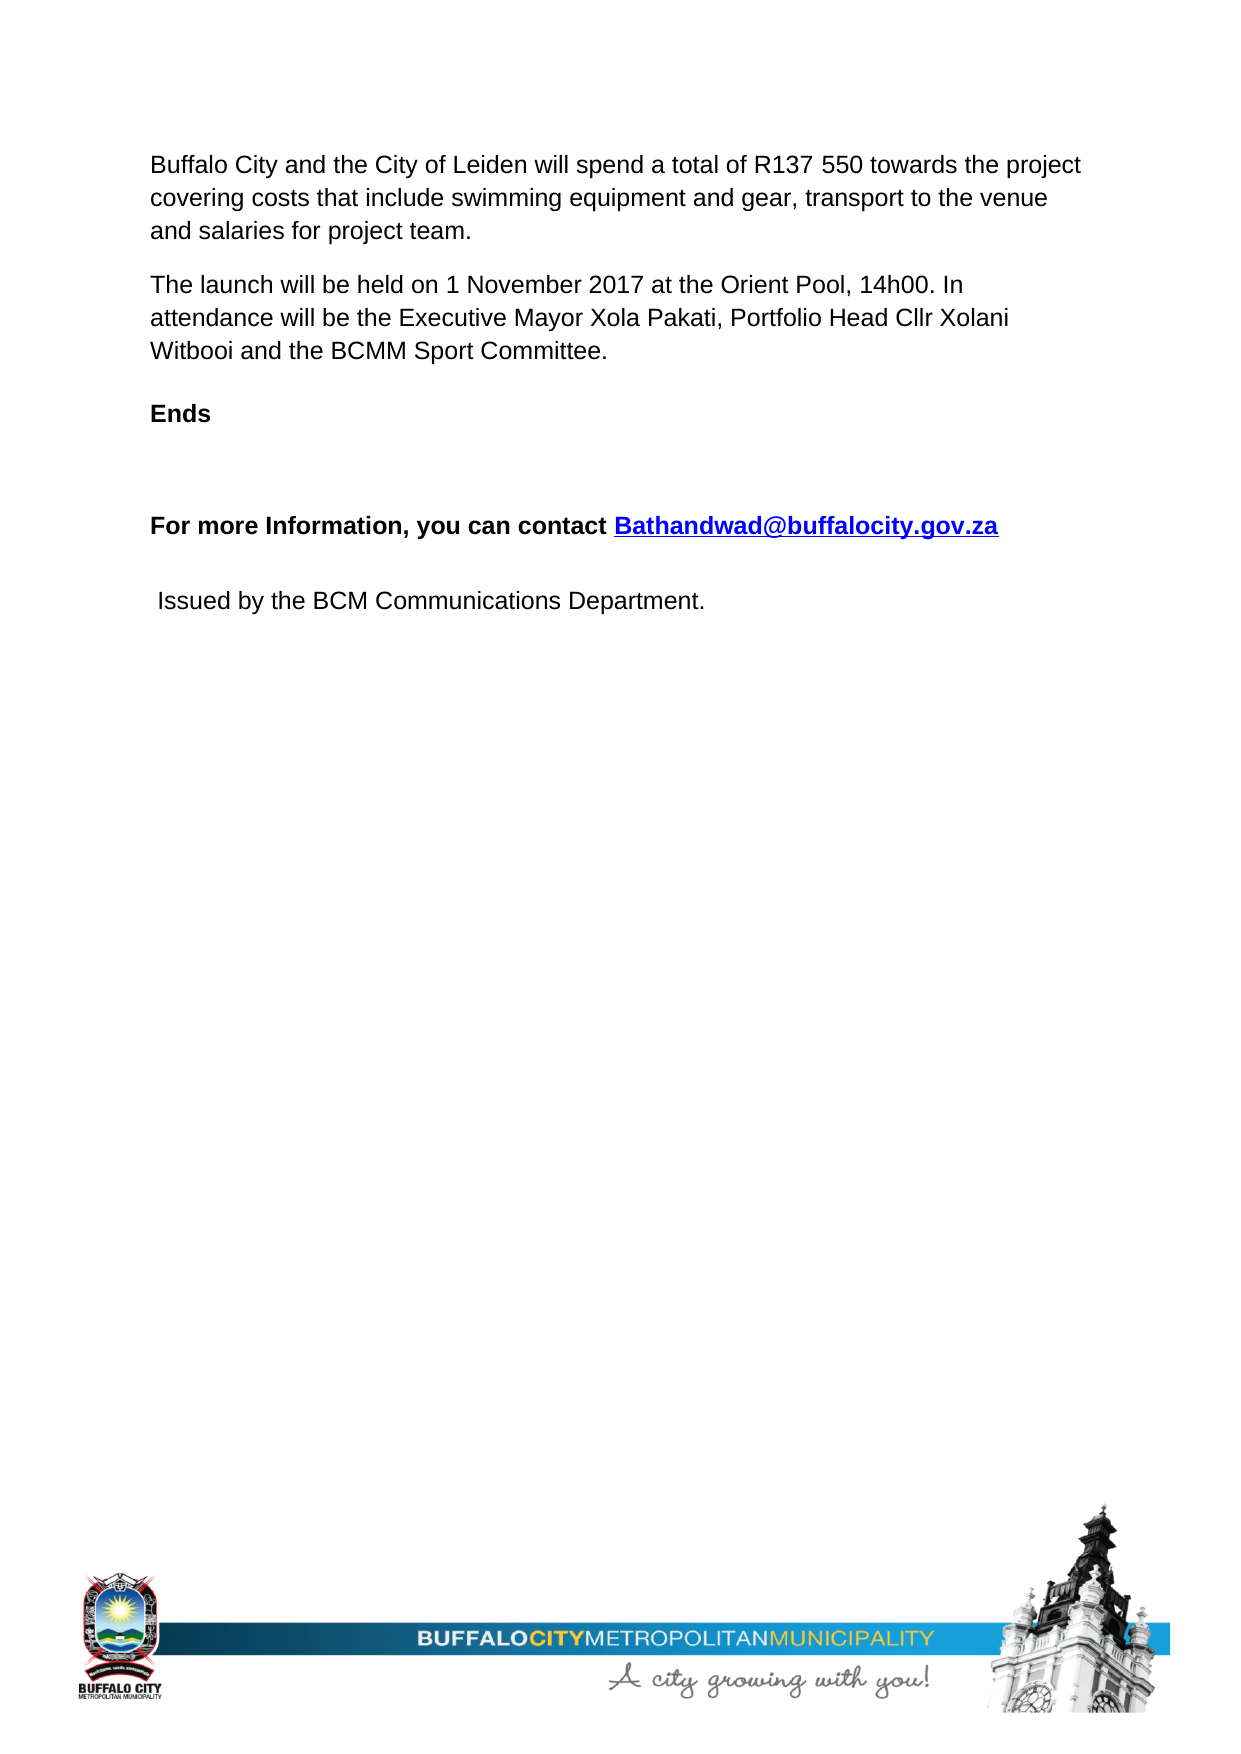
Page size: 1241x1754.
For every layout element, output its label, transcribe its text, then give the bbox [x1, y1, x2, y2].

text Issued by the BCM Communications Department. [150, 540, 1090, 615]
text For more Information, you can contact Bathandwad@buffalocity.gov.za [150, 502, 1090, 540]
text The launch will be held on 1 November 2017 at the Orient Pool, 14h00. In attendance will be the Executive Mayor Xola Pakati, Portfolio Head Cllr Xolani Witbooi and the BCMM Sport Committee. [150, 270, 1090, 365]
picture [53, 1503, 1171, 1713]
text Buffalo City and the City of Leiden will spend a total of R137 550 towards the project covering costs that include swimming equipment and gear, transport to the venue and salaries for project team. [150, 150, 1090, 245]
text Ends [150, 390, 1090, 427]
